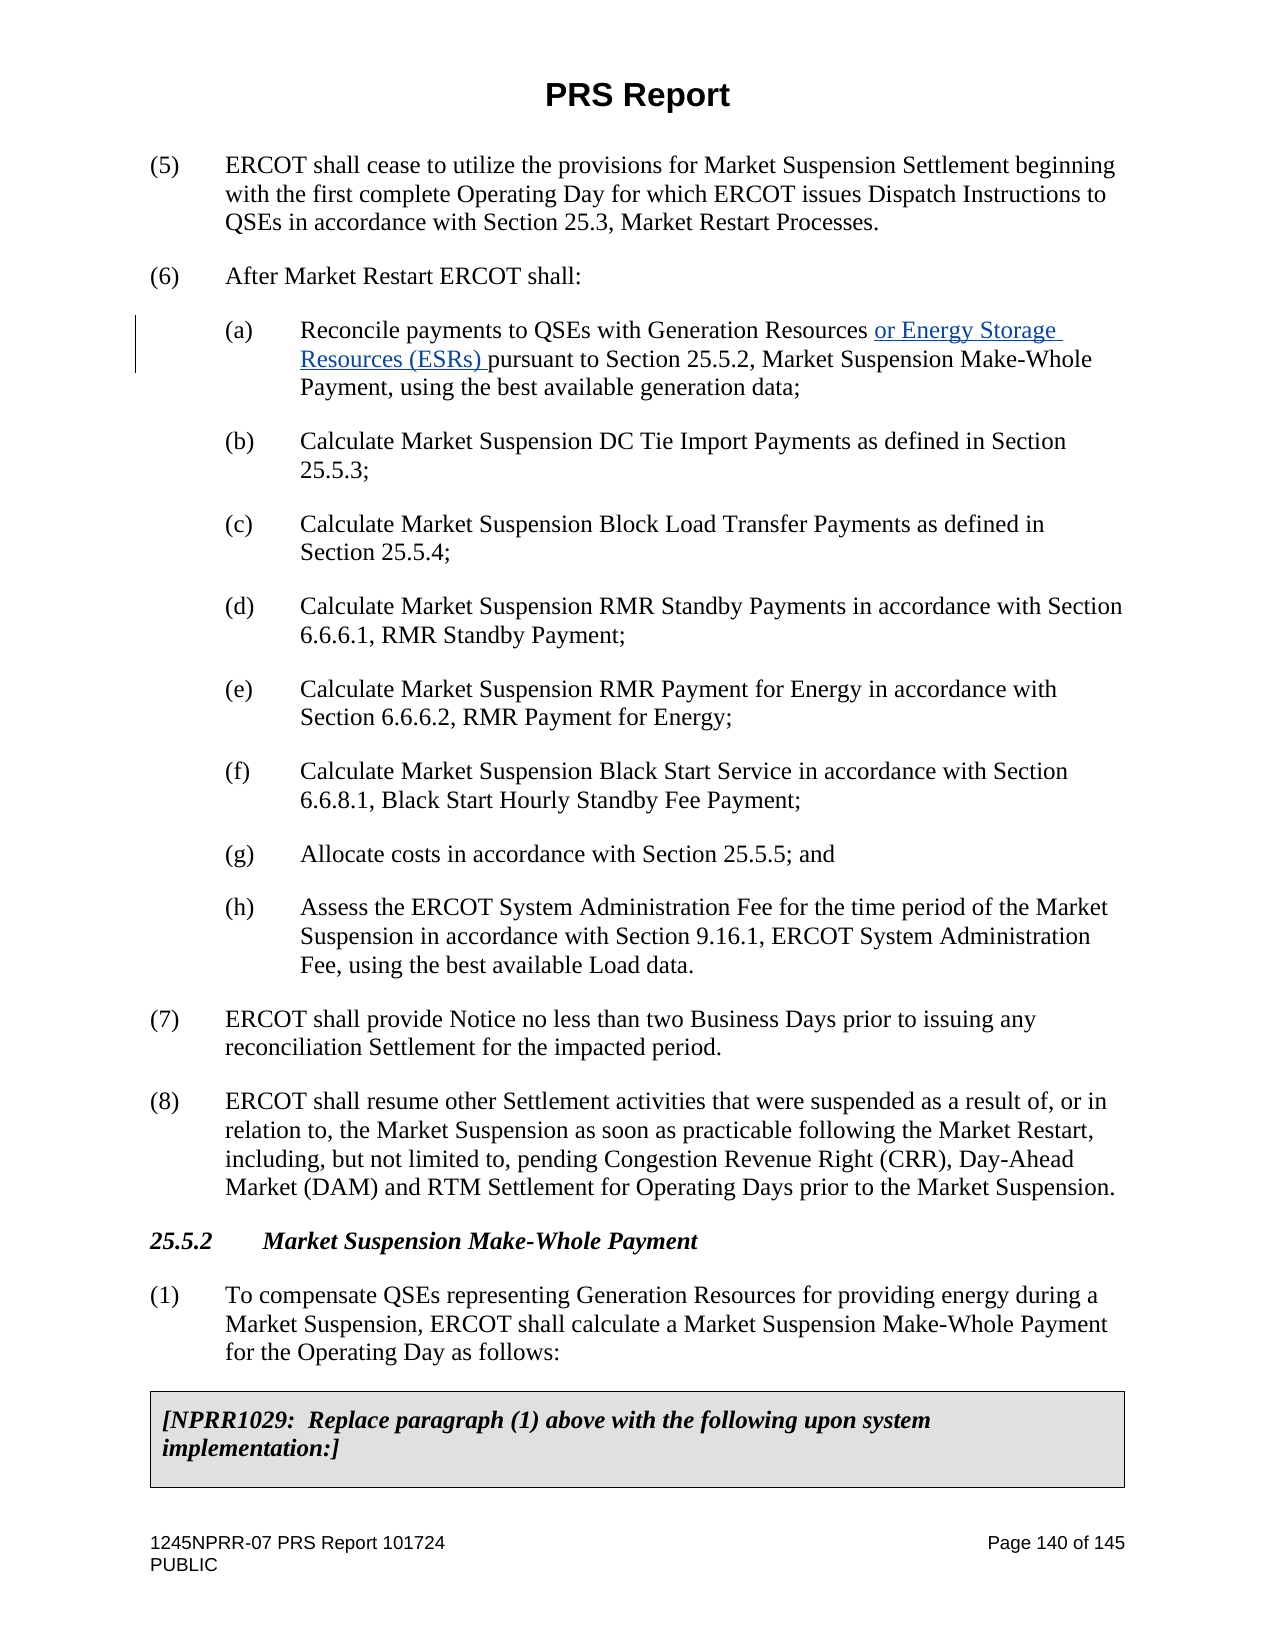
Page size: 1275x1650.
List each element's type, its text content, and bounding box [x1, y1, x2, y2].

text (b) Calculate Market Suspension DC Tie Import Payments as defined in Section 25.5.3; [225, 426, 1125, 484]
text (7) ERCOT shall provide Notice no less than two Business Days prior to issuing any reconciliation Settlement for the impacted period. [150, 1004, 1125, 1061]
text (g) Allocate costs in accordance with Section 25.5.5; and [225, 839, 1125, 867]
text (h) Assess the ERCOT System Administration Fee for the time period of the Market Suspension in accordance with Section 9.16.1, ERCOT System Administration Fee, using the best available Load data. [225, 892, 1125, 979]
text 25.5.2 Market Suspension Make-Whole Payment [150, 1226, 1125, 1255]
text (5) ERCOT shall cease to utilize the provisions for Market Suspension Settlement beginning with the first complete Operating Day for which ERCOT issues Dispatch Instructions to QSEs in accordance with Section 25.3, Market Restart Processes. [150, 150, 1125, 236]
text (1) To compensate QSEs representing Generation Resources for providing energy during a Market Suspension, ERCOT shall calculate a Market Suspension Make-Whole Payment for the Operating Day as follows: [150, 1280, 1125, 1366]
text (8) ERCOT shall resume other Settlement activities that were suspended as a result of, or in relation to, the Market Suspension as soon as practicable following the Market Restart, including, but not limited to, pending Congestion Revenue Right (CRR), Day-Ahead Market (DAM) and RTM Settlement for Operating Days prior to the Market Suspension. [150, 1086, 1125, 1201]
text (c) Calculate Market Suspension Block Load Transfer Payments as defined in Section 25.5.4; [225, 509, 1125, 566]
text (f) Calculate Market Suspension Black Start Service in accordance with Section 6.6.8.1, Black Start Hourly Standby Fee Payment; [225, 756, 1125, 814]
text (a) Reconcile payments to QSEs with Generation Resources pursuant to Section 25.5.2, Market Suspension Make-Whole Payment, using the best available generation data; [225, 315, 1125, 401]
text (e) Calculate Market Suspension RMR Payment for Energy in accordance with Section 6.6.6.2, RMR Payment for Energy; [225, 674, 1125, 731]
text (6) After Market Restart ERCOT shall: [150, 261, 1125, 290]
text (d) Calculate Market Suspension RMR Standby Payments in accordance with Section 6.6.6.1, RMR Standby Payment; [225, 591, 1125, 649]
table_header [151, 1392, 1124, 1487]
